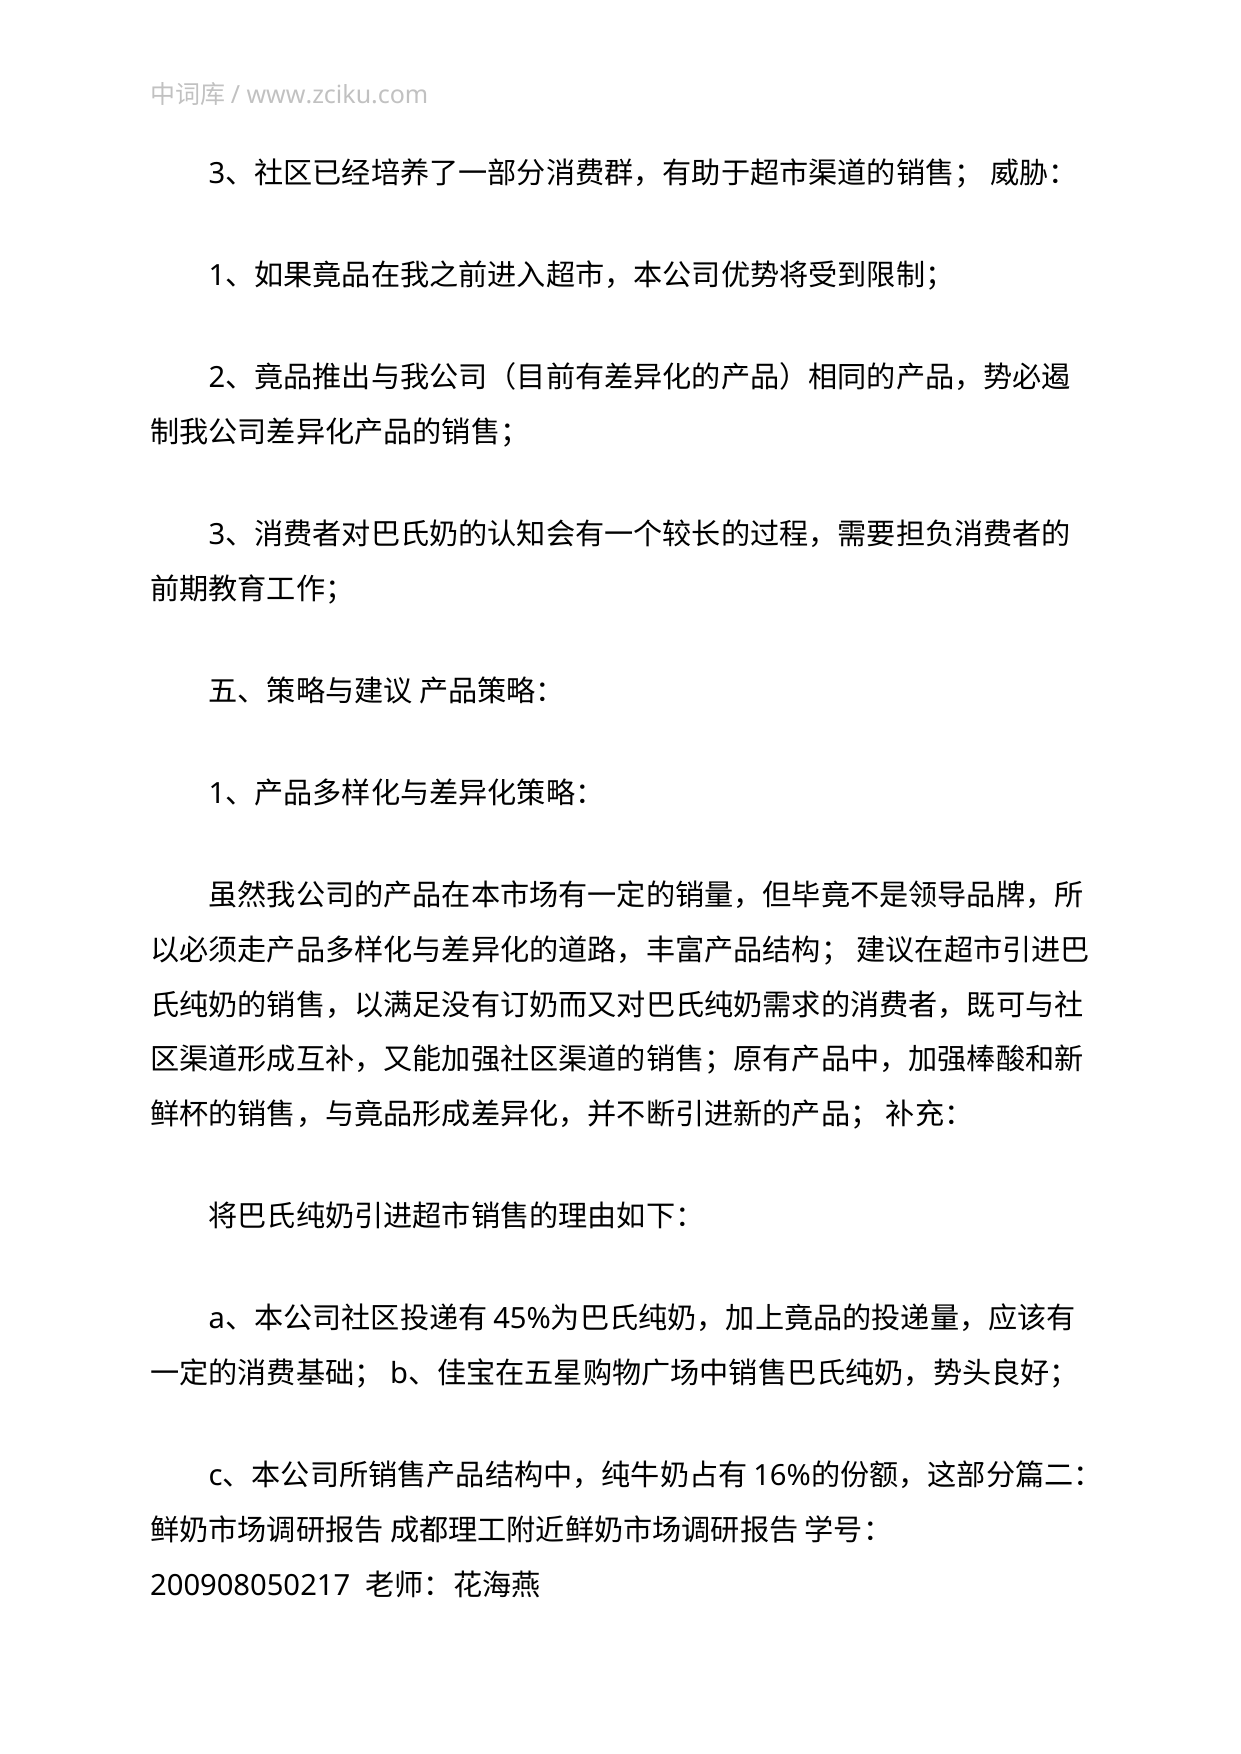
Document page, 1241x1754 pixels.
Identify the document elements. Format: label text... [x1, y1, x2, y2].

text 1、如果竟品在我之前进入超市，本公司优势将受到限制； [150, 252, 1090, 294]
text 虽然我公司的产品在本市场有一定的销量，但毕竟不是领导品牌，所以必须走产品多样化与差异化的道路，丰富产品结构； 建议在超市引进巴氏纯奶的销售，以满足没有订奶而又对巴氏纯奶需求的消费者，既可与社区渠道形成互补，又能加强社区渠道的销售；原有产品中，加强棒酸和新鲜杯的销售，与竟品形成差异化，并不断引进新的产品； 补充： [150, 871, 1090, 1133]
text c、本公司所销售产品结构中，纯牛奶占有16%的份额，这部分篇二：鲜奶市场调研报告 成都理工附近鲜奶市场调研报告 学号：200908050217 老师：花海燕 [150, 1451, 1090, 1604]
text 2、竟品推出与我公司（目前有差异化的产品）相同的产品，势必遏制我公司差异化产品的销售； [150, 354, 1090, 451]
text 将巴氏纯奶引进超市销售的理由如下： [150, 1193, 1090, 1235]
text 1、产品多样化与差异化策略： [150, 769, 1090, 812]
text 3、社区已经培养了一部分消费群，有助于超市渠道的销售； 威胁： [150, 150, 1090, 192]
text 五、策略与建议 产品策略： [150, 667, 1090, 710]
text 3、消费者对巴氏奶的认知会有一个较长的过程，需要担负消费者的前期教育工作； [150, 511, 1090, 608]
text a、本公司社区投递有45%为巴氏纯奶，加上竟品的投递量，应该有一定的消费基础； b、佳宝在五星购物广场中销售巴氏纯奶，势头良好； [150, 1294, 1090, 1392]
